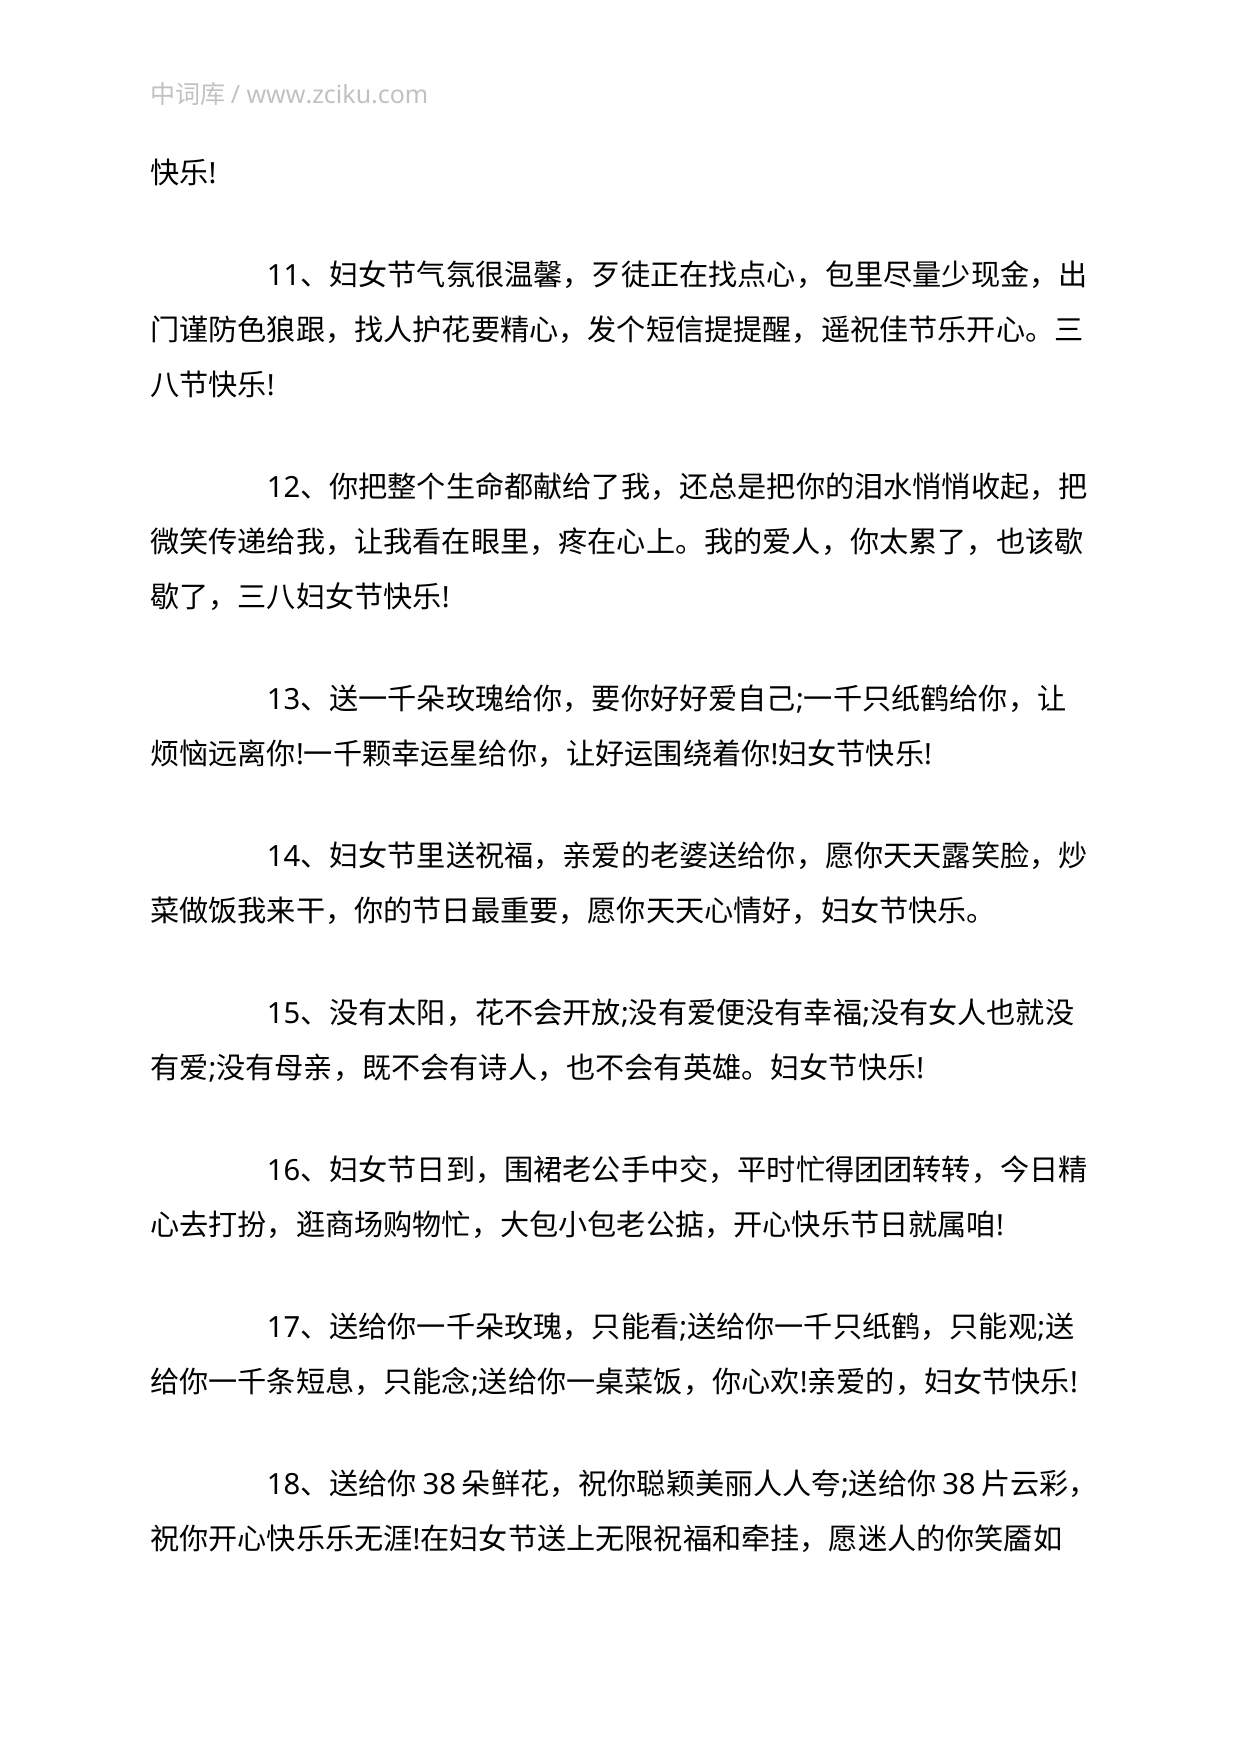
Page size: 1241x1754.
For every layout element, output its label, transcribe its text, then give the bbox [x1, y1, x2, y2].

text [150, 1460, 1090, 1558]
text 14、妇女节里送祝福，亲爱的老婆送给你，愿你天天露笑脸，炒菜做饭我来干，你的节日最重要，愿你天天心情好，妇女节快乐。 [150, 833, 1090, 930]
text 13、送一千朵玫瑰给你，要你好好爱自己;一千只纸鹤给你，让烦恼远离你!一千颗幸运星给你，让好运围绕着你!妇女节快乐! [150, 676, 1090, 773]
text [150, 150, 1090, 192]
text 17、送给你一千朵玫瑰，只能看;送给你一千只纸鹤，只能观;送给你一千条短息，只能念;送给你一桌菜饭，你心欢!亲爱的，妇女节快乐! [150, 1303, 1090, 1401]
text 11、妇女节气氛很温馨，歹徒正在找点心，包里尽量少现金，出门谨防色狼跟，找人护花要精心，发个短信提提醒，遥祝佳节乐开心。三八节快乐! [150, 252, 1090, 404]
text 16、妇女节日到，围裙老公手中交，平时忙得团团转转，今日精心去打扮，逛商场购物忙，大包小包老公掂，开心快乐节日就属咱! [150, 1146, 1090, 1244]
text 15、没有太阳，花不会开放;没有爱便没有幸福;没有女人也就没有爱;没有母亲，既不会有诗人，也不会有英雄。妇女节快乐! [150, 989, 1090, 1087]
text 12、你把整个生命都献给了我，还总是把你的泪水悄悄收起，把微笑传递给我，让我看在眼里，疼在心上。我的爱人，你太累了，也该歇歇了，三八妇女节快乐! [150, 464, 1090, 616]
